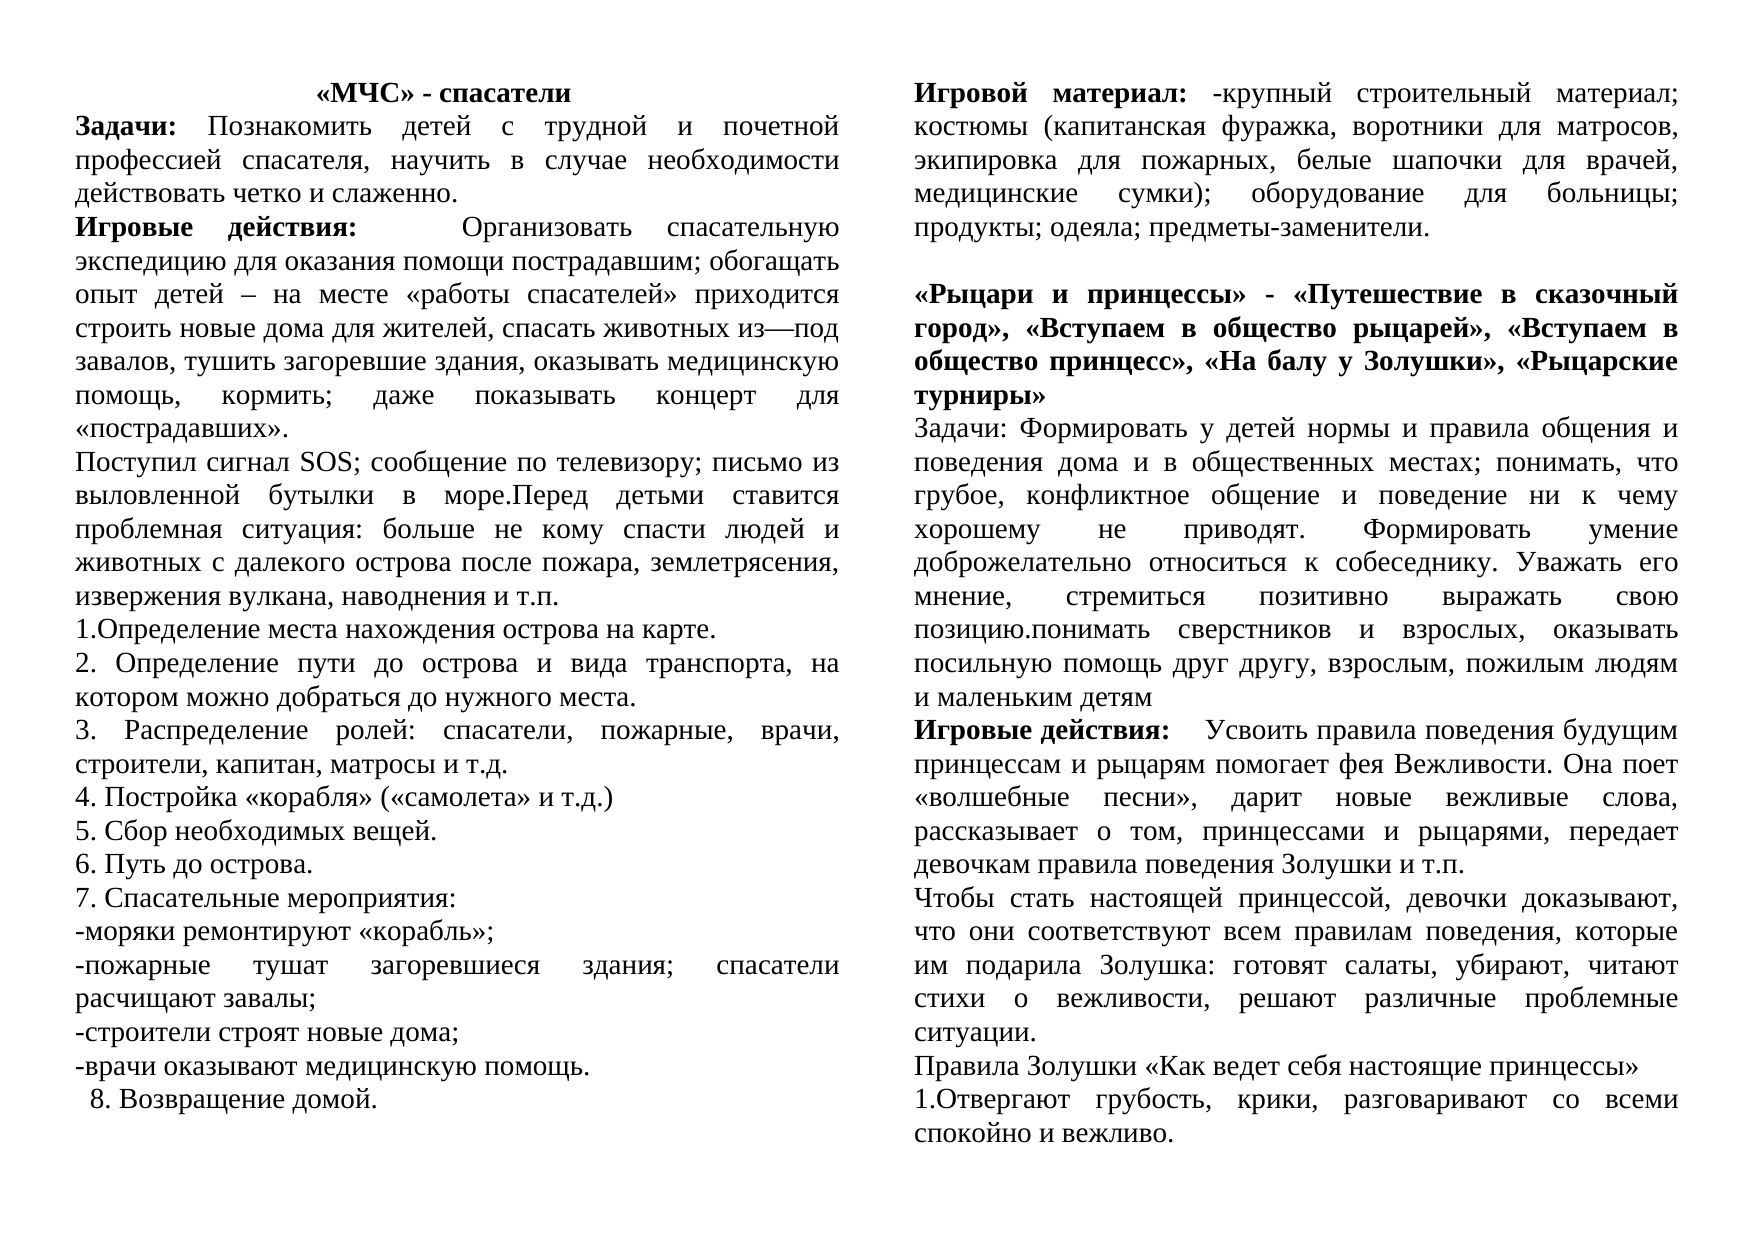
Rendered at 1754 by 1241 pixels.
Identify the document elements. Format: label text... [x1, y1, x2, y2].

text Игровые действия: Организовать спасательную экспедицию для оказания помощи пострадавшим; обогащать опыт детей – на месте «работы спасателей» приходится строить новые дома для жителей, спасать животных из—под завалов, тушить загоревшие здания, оказывать медицинскую помощь, кормить; даже показывать концерт для «пострадавших». [75, 209, 840, 444]
text Задачи: Формировать у детей нормы и правила общения и поведения дома и в общественных местах; понимать, что грубое, конфликтное общение и поведение ни к чему хорошему не приводят. Формировать умение доброжелательно относиться к собеседнику. Уважать его мнение, стремиться позитивно выражать свою позицию.понимать сверстников и взрослых, оказывать посильную помощь друг другу, взрослым, пожилым людям и маленьким детям [914, 410, 1679, 712]
text Поступил сигнал SOS; сообщение по телевизору; письмо из выловленной бутылки в море.Перед детьми ставится проблемная ситуация: больше не кому спасти людей и животных с далекого острова после пожара, землетрясения, извержения вулкана, наводнения и т.п. [75, 444, 840, 612]
text 8. Возвращение домой. [75, 1081, 840, 1115]
text 7. Спасательные мероприятия: [75, 880, 840, 913]
text 3. Распределение ролей: спасатели, пожарные, врачи, строители, капитан, матросы и т.д. [75, 712, 840, 779]
text «МЧС» - спасатели [75, 75, 840, 108]
text Игровые действия: Усвоить правила поведения будущим принцессам и рыцарям помогает фея Вежливости. Она поет «волшебные песни», дарит новые вежливые слова, рассказывает о том, принцессами и рыцарями, передает девочкам правила поведения Золушки и т.п. [914, 712, 1679, 880]
text -моряки ремонтируют «корабль»; [75, 913, 840, 947]
text Правила Золушки «Как ведет себя настоящие принцессы» [914, 1048, 1679, 1081]
text -строители строят новые дома; [75, 1014, 840, 1048]
text 5. Сбор необходимых вещей. [75, 813, 840, 846]
text Чтобы стать настоящей принцессой, девочки доказывают, что они соответствуют всем правилам поведения, которые им подарила Золушка: готовят салаты, убирают, читают стихи о вежливости, решают различные проблемные ситуации. [914, 880, 1679, 1048]
text 2. Определение пути до острова и вида транспорта, на котором можно добраться до нужного места. [75, 645, 840, 712]
text 1.Определение места нахождения острова на карте. [75, 612, 840, 645]
text -врачи оказывают медицинскую помощь. [75, 1048, 840, 1081]
text «Рыцари и принцессы» - «Путешествие в сказочный город», «Вступаем в общество рыцарей», «Вступаем в общество принцесс», «На балу у Золушки», «Рыцарские турниры» [914, 276, 1679, 410]
text 6. Путь до острова. [75, 846, 840, 880]
text Игровой материал: -крупный строительный материал; костюмы (капитанская фуражка, воротники для матросов, экипировка для пожарных, белые шапочки для врачей, медицинские сумки); оборудование для больницы; продукты; одеяла; предметы-заменители. [914, 75, 1679, 243]
text Задачи: Познакомить детей с трудной и почетной профессией спасателя, научить в случае необходимости действовать четко и слаженно. [75, 108, 840, 209]
text 4. Постройка «корабля» («самолета» и т.д.) [75, 779, 840, 813]
text 1.Отвергают грубость, крики, разговаривают со всеми спокойно и вежливо. [914, 1081, 1679, 1148]
text -пожарные тушат загоревшиеся здания; спасатели расчищают завалы; [75, 947, 840, 1014]
